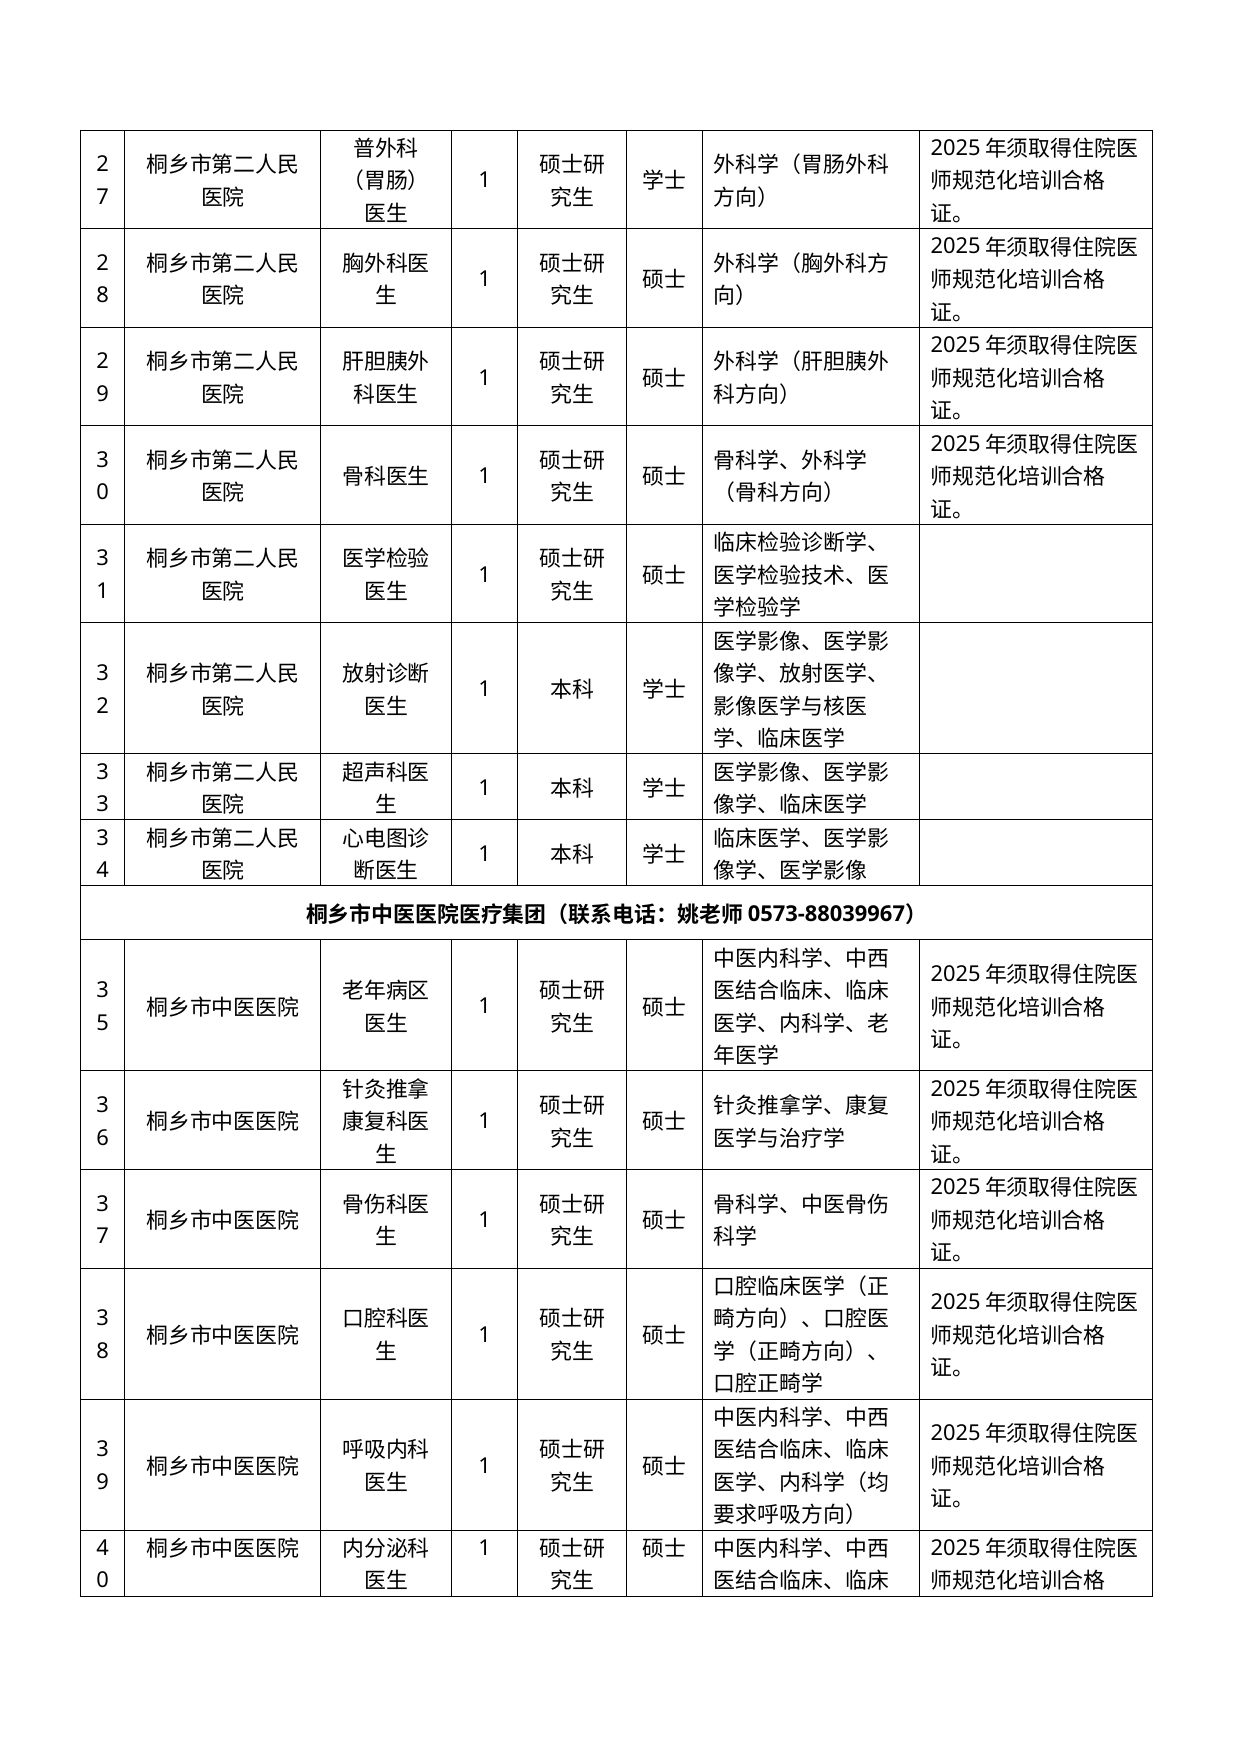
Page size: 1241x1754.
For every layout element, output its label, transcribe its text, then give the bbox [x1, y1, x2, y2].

table_cell 硕士研究生 [518, 1170, 626, 1267]
table_cell 硕士研究生 [518, 1400, 626, 1529]
table_cell 硕士 [627, 328, 702, 425]
table_cell 36 [81, 1071, 124, 1169]
table_cell 34 [81, 820, 124, 885]
table_cell 桐乡市第二人民医院 [125, 623, 320, 753]
table_cell 呼吸内科医生 [321, 1400, 451, 1529]
table_cell 桐乡市中医医院 [125, 1400, 320, 1529]
table_cell 学士 [627, 820, 702, 885]
table_cell 硕士研究生 [518, 426, 626, 524]
table_cell 骨科学、中医骨伤科学 [703, 1170, 919, 1267]
table_cell 硕士研究生 [518, 131, 626, 228]
table_cell 胸外科医生 [321, 229, 451, 327]
table_cell 中医内科学、中西医结合临床、临床医学、内科学、老年医学 [703, 940, 919, 1070]
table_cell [703, 1531, 919, 1596]
table_cell 硕士研究生 [518, 940, 626, 1070]
table_cell 39 [81, 1400, 124, 1529]
table_cell 硕士研究生 [518, 1269, 626, 1398]
table_cell 硕士 [627, 426, 702, 524]
table_cell 心电图诊断医生 [321, 820, 451, 885]
table_cell 桐乡市第二人民医院 [125, 131, 320, 228]
table_cell 本科 [518, 754, 626, 819]
table_cell 桐乡市中医医院 [125, 1170, 320, 1267]
table_cell 骨伤科医生 [321, 1170, 451, 1267]
table_cell 内分泌科医生 [321, 1531, 451, 1596]
table_cell 2025年须取得住院医师规范化培训合格证。 [920, 1269, 1152, 1398]
table_cell 1 [452, 1400, 517, 1529]
table_cell 2025年须取得住院医师规范化培训合格证。 [920, 940, 1152, 1070]
table_cell 29 [81, 328, 124, 425]
table_cell 口腔临床医学（正畸方向）、口腔医学（正畸方向）、口腔正畸学 [703, 1269, 919, 1398]
table_cell 超声科医生 [321, 754, 451, 819]
table_cell 桐乡市中医医院 [125, 1071, 320, 1169]
table_cell 硕士 [627, 1531, 702, 1596]
table_cell 硕士 [627, 1071, 702, 1169]
table_cell [920, 754, 1152, 819]
table_cell 针灸推拿康复科医生 [321, 1071, 451, 1169]
table_cell 1 [452, 328, 517, 425]
table_cell 硕士 [627, 1170, 702, 1267]
table_cell 临床医学、医学影像学、医学影像 [703, 820, 919, 885]
table_cell 医学检验医生 [321, 525, 451, 622]
table_cell 1 [452, 754, 517, 819]
table_cell 1 [452, 229, 517, 327]
table_cell 桐乡市第二人民医院 [125, 820, 320, 885]
table_cell [920, 820, 1152, 885]
table_cell 老年病区医生 [321, 940, 451, 1070]
table_cell 硕士 [627, 229, 702, 327]
table_cell 桐乡市第二人民医院 [125, 754, 320, 819]
table_cell 硕士 [627, 940, 702, 1070]
table_cell 医学影像、医学影像学、放射医学、影像医学与核医学、临床医学 [703, 623, 919, 753]
table_cell 骨科医生 [321, 426, 451, 524]
table_cell 外科学（胸外科方向） [703, 229, 919, 327]
table_cell 放射诊断医生 [321, 623, 451, 753]
table_cell 1 [452, 1531, 517, 1596]
table_cell 普外科（胃肠）医生 [321, 131, 451, 228]
table_cell 学士 [627, 623, 702, 753]
table_cell 桐乡市中医医院医疗集团（联系电话：姚老师0573-88039967） [81, 886, 1152, 939]
table_cell 28 [81, 229, 124, 327]
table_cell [920, 131, 1152, 228]
table_cell 骨科学、外科学（骨科方向） [703, 426, 919, 524]
table_cell 桐乡市中医医院 [125, 1531, 320, 1596]
table_cell 35 [81, 940, 124, 1070]
table_cell 学士 [627, 131, 702, 228]
table_cell 2025年须取得住院医师规范化培训合格证。 [920, 1400, 1152, 1529]
table_cell 1 [452, 1269, 517, 1398]
table_cell 1 [452, 623, 517, 753]
table_cell 1 [452, 1071, 517, 1169]
table_cell 1 [452, 525, 517, 622]
table_cell 医学影像、医学影像学、临床医学 [703, 754, 919, 819]
table_cell 中医内科学、中西医结合临床、临床医学、内科学（均要求呼吸方向） [703, 1400, 919, 1529]
table_cell 桐乡市第二人民医院 [125, 328, 320, 425]
table_cell [920, 525, 1152, 622]
table_cell 1 [452, 940, 517, 1070]
table_cell 38 [81, 1269, 124, 1398]
table_cell 37 [81, 1170, 124, 1267]
table_cell 口腔科医生 [321, 1269, 451, 1398]
table_cell 33 [81, 754, 124, 819]
table_cell 1 [452, 426, 517, 524]
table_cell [920, 1531, 1152, 1596]
table_cell 外科学（肝胆胰外科方向） [703, 328, 919, 425]
table_cell 临床检验诊断学、医学检验技术、医学检验学 [703, 525, 919, 622]
table_cell 硕士研究生 [518, 525, 626, 622]
table_cell 2025年须取得住院医师规范化培训合格证。 [920, 1071, 1152, 1169]
table_cell 1 [452, 820, 517, 885]
table_cell 桐乡市中医医院 [125, 940, 320, 1070]
table_cell 硕士研究生 [518, 229, 626, 327]
table_cell 30 [81, 426, 124, 524]
table_cell 桐乡市第二人民医院 [125, 426, 320, 524]
table_cell 硕士研究生 [518, 1071, 626, 1169]
table_cell 32 [81, 623, 124, 753]
table_cell 2025年须取得住院医师规范化培训合格证。 [920, 1170, 1152, 1267]
table_cell 学士 [627, 754, 702, 819]
table_cell 本科 [518, 623, 626, 753]
table_cell 硕士 [627, 1269, 702, 1398]
table_cell 本科 [518, 820, 626, 885]
table_cell 肝胆胰外科医生 [321, 328, 451, 425]
table_cell 31 [81, 525, 124, 622]
table_cell 1 [452, 131, 517, 228]
table_cell 桐乡市第二人民医院 [125, 229, 320, 327]
table_cell 2025年须取得住院医师规范化培训合格证。 [920, 328, 1152, 425]
table_cell 硕士研究生 [518, 1531, 626, 1596]
table_cell 桐乡市中医医院 [125, 1269, 320, 1398]
table_cell 1 [452, 1170, 517, 1267]
table_cell 2025年须取得住院医师规范化培训合格证。 [920, 426, 1152, 524]
table_cell 针灸推拿学、康复医学与治疗学 [703, 1071, 919, 1169]
table_cell 硕士 [627, 525, 702, 622]
table_cell 硕士 [627, 1400, 702, 1529]
table_cell 硕士研究生 [518, 328, 626, 425]
table_cell 27 [81, 131, 124, 228]
table_cell 40 [81, 1531, 124, 1596]
table_cell 外科学（胃肠外科方向） [703, 131, 919, 228]
table_cell [920, 623, 1152, 753]
table_cell 桐乡市第二人民医院 [125, 525, 320, 622]
table_cell 2025年须取得住院医师规范化培训合格证。 [920, 229, 1152, 327]
